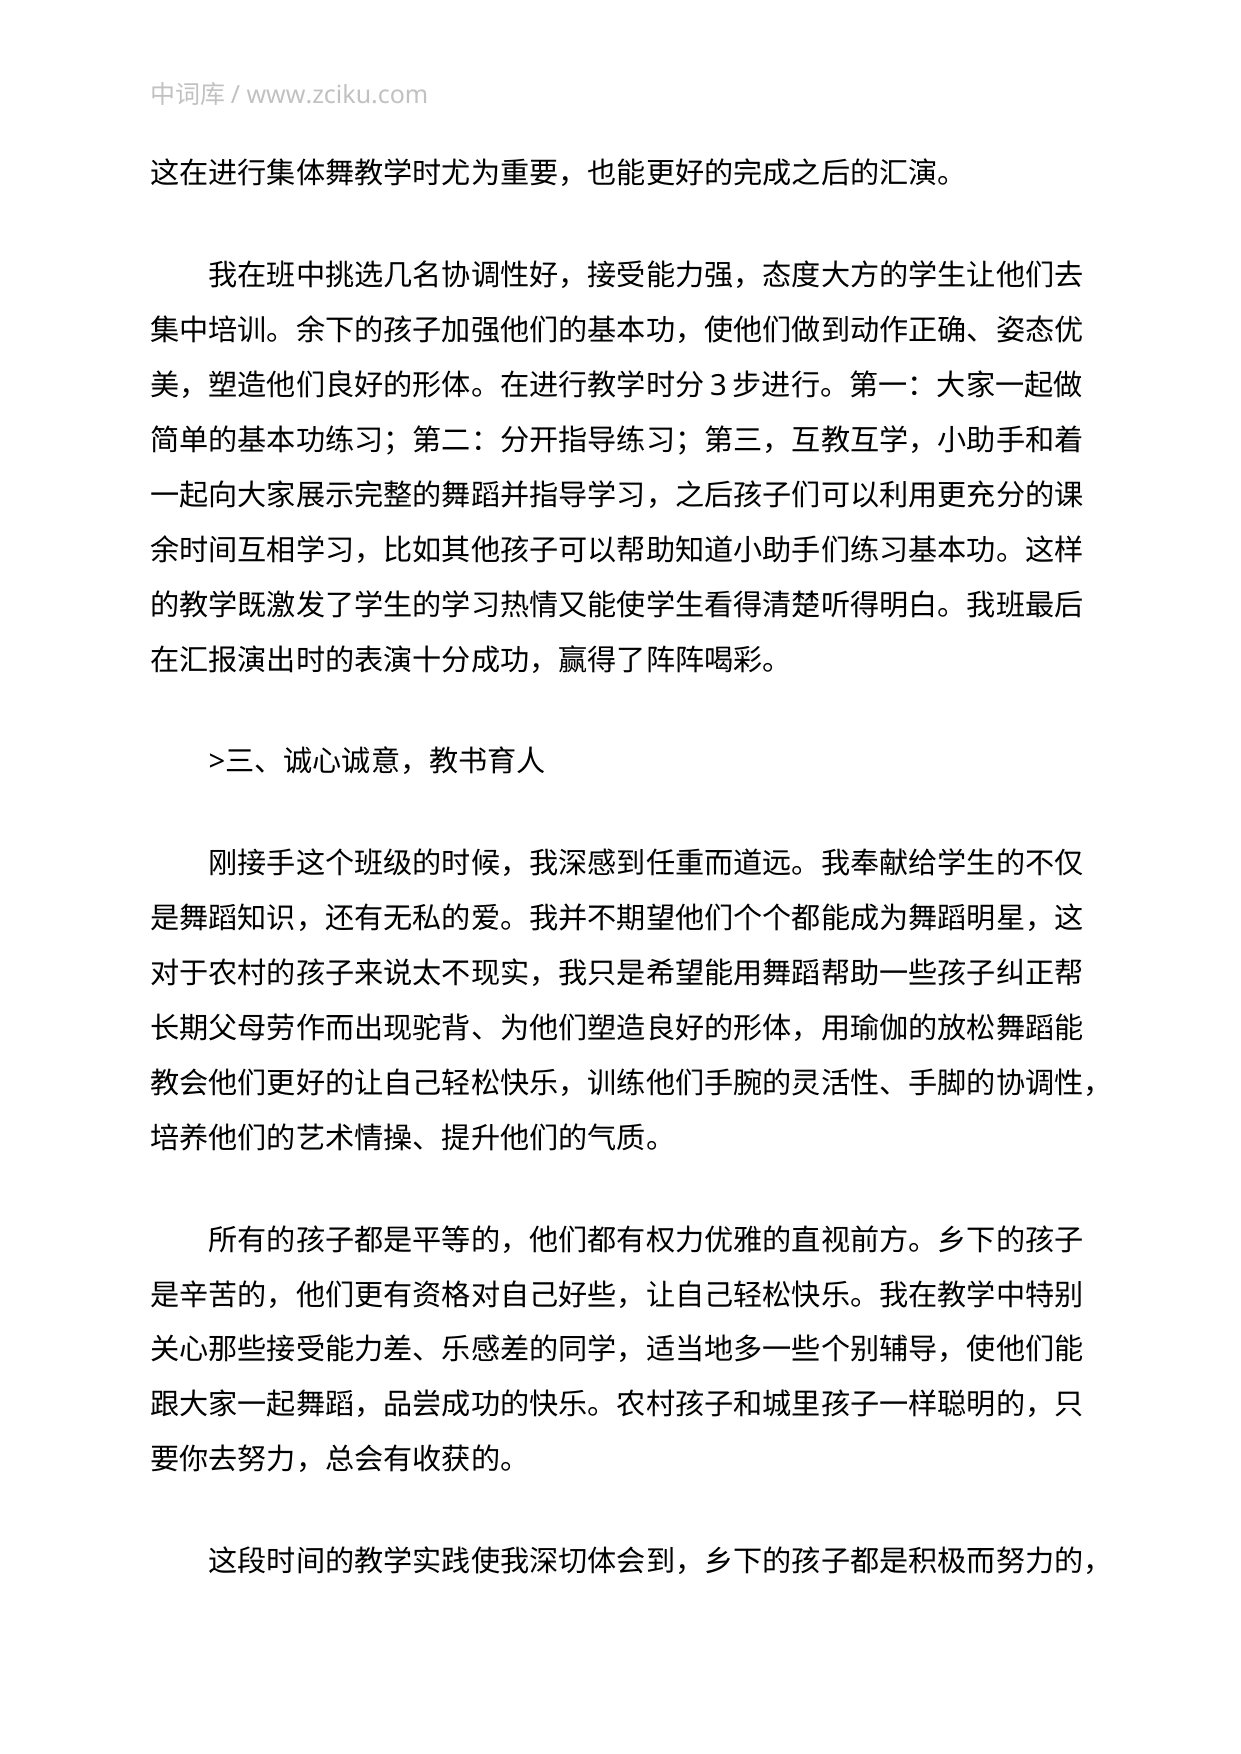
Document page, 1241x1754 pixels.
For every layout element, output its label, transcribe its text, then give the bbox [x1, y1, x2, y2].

text 刚接手这个班级的时候，我深感到任重而道远。我奉献给学生的不仅是舞蹈知识，还有无私的爱。我并不期望他们个个都能成为舞蹈明星，这对于农村的孩子来说太不现实，我只是希望能用舞蹈帮助一些孩子纠正帮长期父母劳作而出现驼背、为他们塑造良好的形体，用瑜伽的放松舞蹈能教会他们更好的让自己轻松快乐，训练他们手腕的灵活性、手脚的协调性，培养他们的艺术情操、提升他们的气质。 [150, 840, 1090, 1157]
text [150, 150, 1090, 192]
text 所有的孩子都是平等的，他们都有权力优雅的直视前方。乡下的孩子是辛苦的，他们更有资格对自己好些，让自己轻松快乐。我在教学中特别关心那些接受能力差、乐感差的同学，适当地多一些个别辅导，使他们能跟大家一起舞蹈，品尝成功的快乐。农村孩子和城里孩子一样聪明的，只要你去努力，总会有收获的。 [150, 1216, 1090, 1478]
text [150, 1537, 1090, 1580]
text >三、诚心诚意，教书育人 [150, 738, 1090, 780]
text 我在班中挑选几名协调性好，接受能力强，态度大方的学生让他们去集中培训。余下的孩子加强他们的基本功，使他们做到动作正确、姿态优美，塑造他们良好的形体。在进行教学时分3步进行。第一：大家一起做简单的基本功练习；第二：分开指导练习；第三，互教互学，小助手和着一起向大家展示完整的舞蹈并指导学习，之后孩子们可以利用更充分的课余时间互相学习，比如其他孩子可以帮助知道小助手们练习基本功。这样的教学既激发了学生的学习热情又能使学生看得清楚听得明白。我班最后在汇报演出时的表演十分成功，赢得了阵阵喝彩。 [150, 252, 1090, 678]
